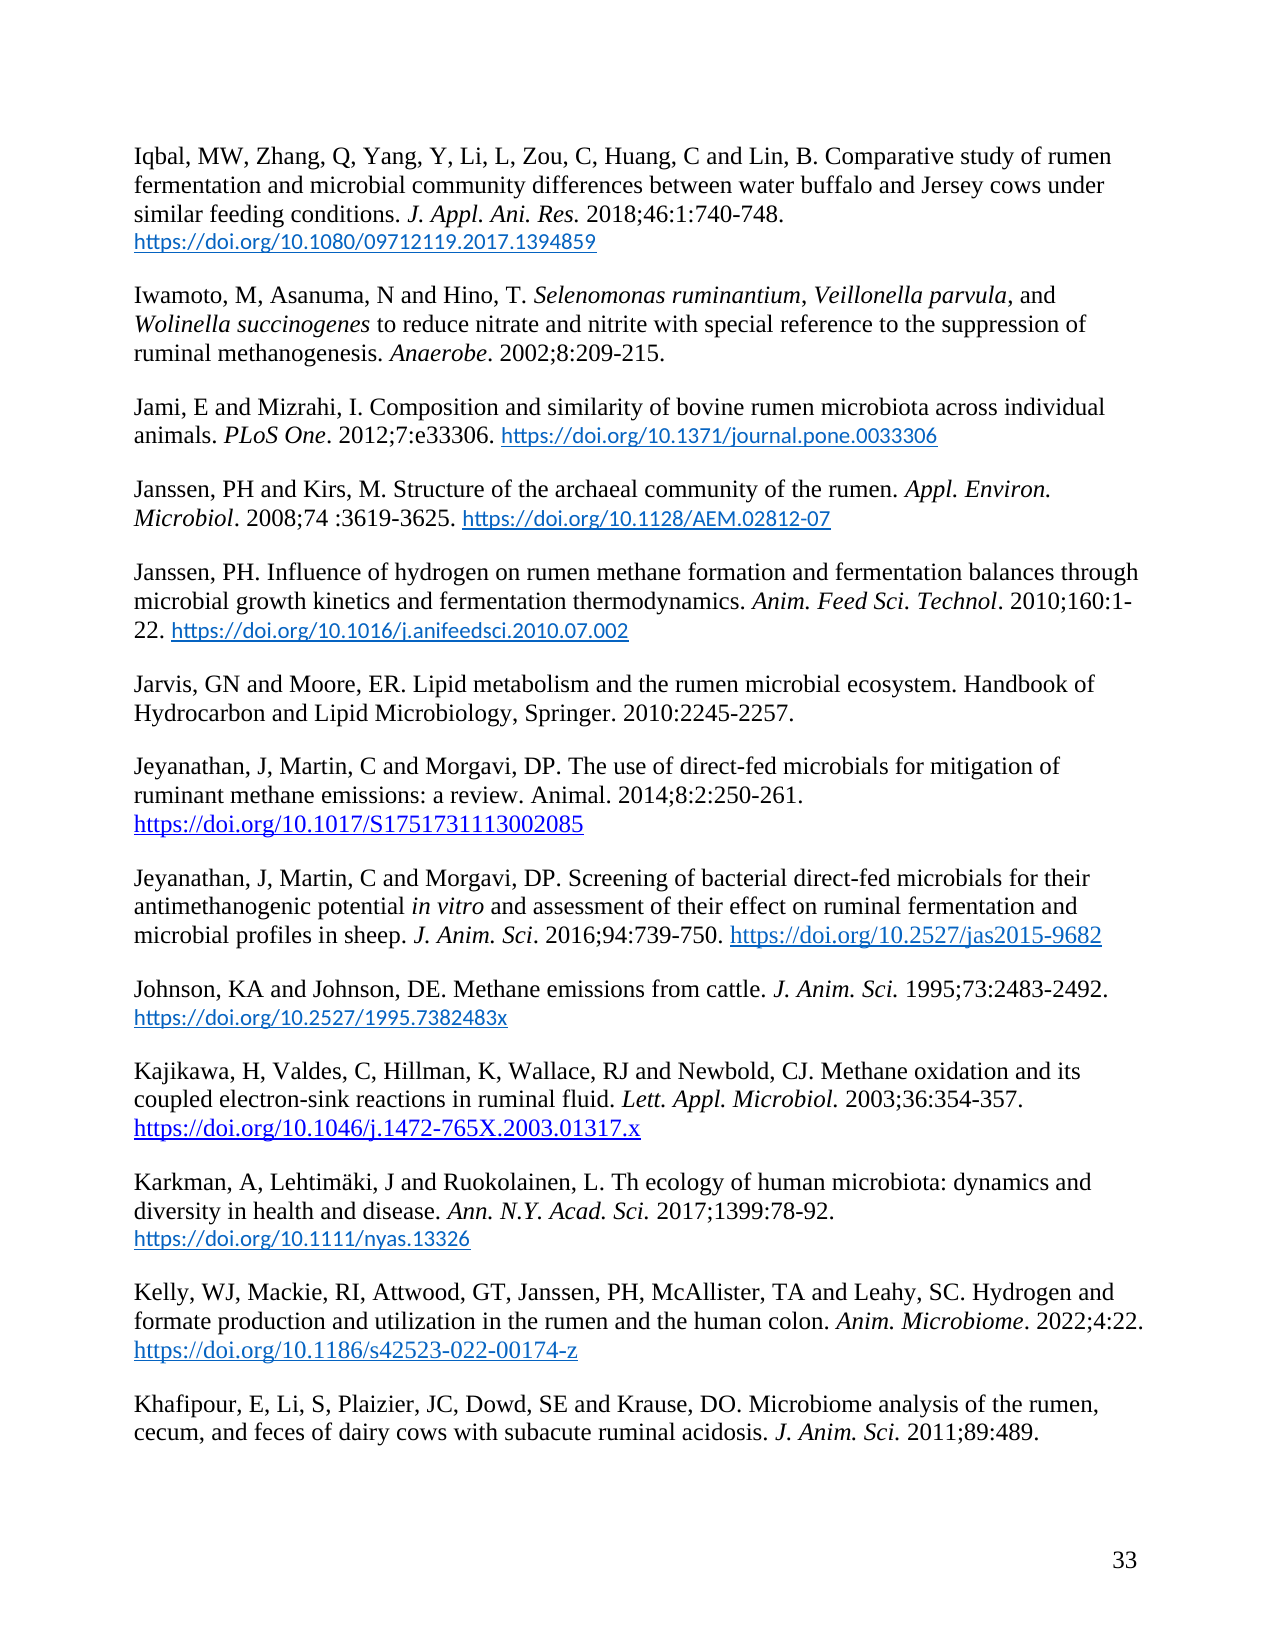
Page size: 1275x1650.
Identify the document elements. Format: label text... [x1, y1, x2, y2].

text Khafipour, E, Li, S, Plaizier, JC, Dowd, SE and Krause, DO. Microbiome analysis of the rumen, cecum, and feces of dairy cows with subacute ruminal acidosis. J. Anim. Sci. 2011;89:489. [133, 1389, 1152, 1446]
text Jeyanathan, J, Martin, C and Morgavi, DP. The use of direct-fed microbials for mitigation of ruminant methane emissions: a review. Animal. 2014;8:2:250-261. https://doi.org/10.1017/S1751731113002085 [133, 751, 1152, 838]
text Iqbal, MW, Zhang, Q, Yang, Y, Li, L, Zou, C, Huang, C and Lin, B. Comparative study of rumen fermentation and microbial community differences between water buffalo and Jersey cows under similar feeding conditions. J. Appl. Ani. Res. 2018;46:1:740-748. https://doi.org/10.1080/09712119.2017.1394859 [133, 141, 1152, 256]
text Janssen, PH and Kirs, M. Structure of the archaeal community of the rumen. Appl. Environ. Microbiol. 2008;74 :3619-3625. https://doi.org/10.1128/AEM.02812-07 [133, 474, 1152, 532]
text Karkman, A, Lehtimäki, J and Ruokolainen, L. Th ecology of human microbiota: dynamics and diversity in health and disease. Ann. N.Y. Acad. Sci. 2017;1399:78-92. https://doi.org/10.1111/nyas.13326 [133, 1167, 1152, 1252]
text Kajikawa, H, Valdes, C, Hillman, K, Wallace, RJ and Newbold, CJ. Methane oxidation and its coupled electron-sink reactions in ruminal fluid. Lett. Appl. Microbiol. 2003;36:354-357. https://doi.org/10.1046/j.1472-765X.2003.01317.x [133, 1056, 1152, 1142]
text Jami, E and Mizrahi, I. Composition and similarity of bovine rumen microbiota across individual animals. PLoS One. 2012;7:e33306. https://doi.org/10.1371/journal.pone.0033306 [133, 392, 1152, 449]
text Kelly, WJ, Mackie, RI, Attwood, GT, Janssen, PH, McAllister, TA and Leahy, SC. Hydrogen and formate production and utilization in the rumen and the human colon. Anim. Microbiome. 2022;4:22. https://doi.org/10.1186/s42523-022-00174-z [133, 1277, 1152, 1364]
text Jeyanathan, J, Martin, C and Morgavi, DP. Screening of bacterial direct-fed microbials for their antimethanogenic potential in vitro and assessment of their effect on ruminal fermentation and microbial profiles in sheep. J. Anim. Sci. 2016;94:739-750. https://doi.org/10.2527/jas2015-9682 [133, 863, 1152, 949]
text Johnson, KA and Johnson, DE. Methane emissions from cattle. J. Anim. Sci. 1995;73:2483-2492. https://doi.org/10.2527/1995.7382483x [133, 974, 1152, 1031]
text Iwamoto, M, Asanuma, N and Hino, T. Selenomonas ruminantium, Veillonella parvula, and Wolinella succinogenes to reduce nitrate and nitrite with special reference to the suppression of ruminal methanogenesis. Anaerobe. 2002;8:209-215. [133, 281, 1152, 367]
text Jarvis, GN and Moore, ER. Lipid metabolism and the rumen microbial ecosystem. Handbook of Hydrocarbon and Lipid Microbiology, Springer. 2010:2245-2257. [133, 669, 1152, 726]
text Janssen, PH. Influence of hydrogen on rumen methane formation and fermentation balances through microbial growth kinetics and fermentation thermodynamics. Anim. Feed Sci. Technol. 2010;160:1-22. https://doi.org/10.1016/j.anifeedsci.2010.07.002 [133, 557, 1152, 644]
